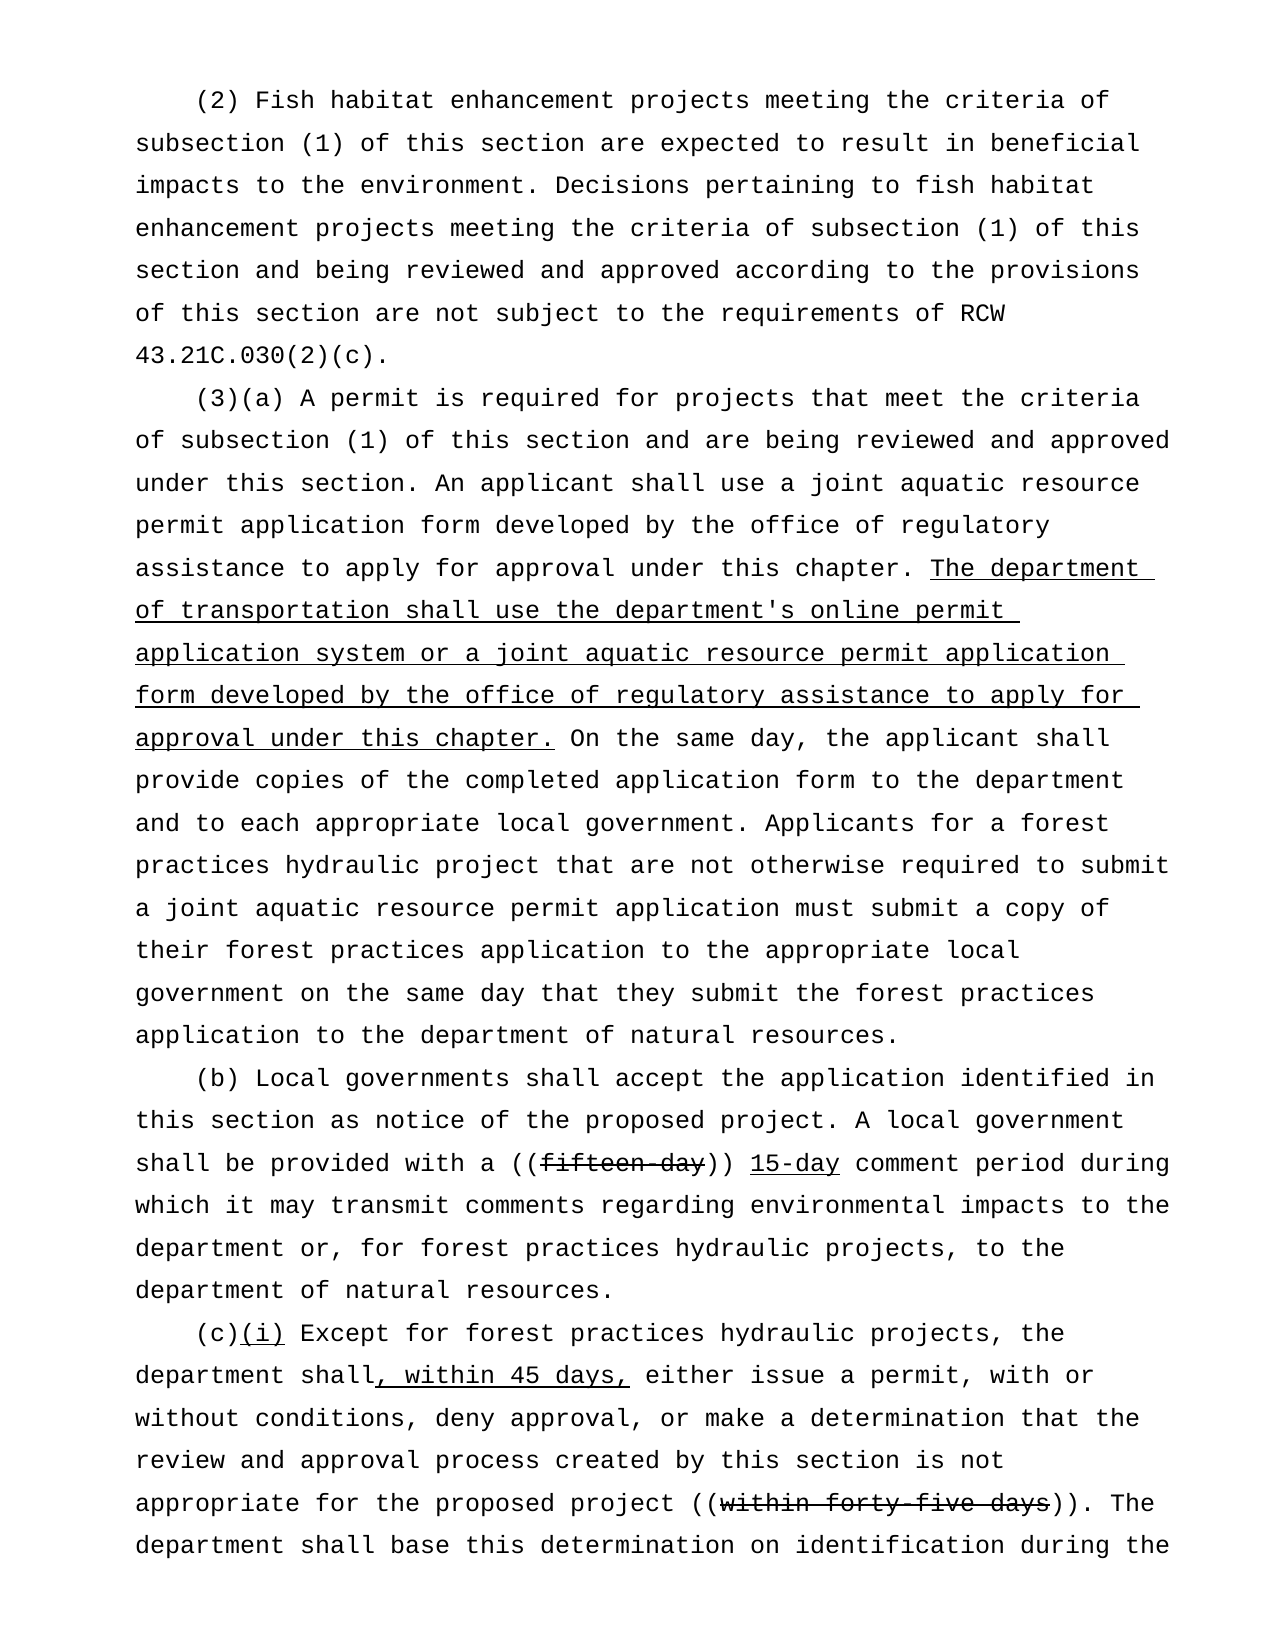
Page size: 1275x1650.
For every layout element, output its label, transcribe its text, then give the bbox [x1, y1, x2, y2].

text (3)(a) A permit is required for projects that meet the criteria of subsection (1) of this section and are being reviewed and approved under this section. An applicant shall use a joint aquatic resource permit application form developed by the office of regulatory assistance to apply for approval under this chapter. The department of transportation shall use the department's online permit application system or a joint aquatic resource permit application form developed by the office of regulatory assistance to apply for approval under this chapter. On the same day, the applicant shall provide copies of the completed application form to the department and to each appropriate local government. Applicants for a forest practices hydraulic project that are not otherwise required to submit a joint aquatic resource permit application must submit a copy of their forest practices application to the appropriate local government on the same day that they submit the forest practices application to the department of natural resources. [135, 372, 1170, 1052]
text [135, 1307, 1170, 1562]
text (b) Local governments shall accept the application identified in this section as notice of the proposed project. A local government shall be provided with a ((fifteen-day)) 15-day comment period during which it may transmit comments regarding environmental impacts to the department or, for forest practices hydraulic projects, to the department of natural resources. [135, 1052, 1170, 1307]
text (2) Fish habitat enhancement projects meeting the criteria of subsection (1) of this section are expected to result in beneficial impacts to the environment. Decisions pertaining to fish habitat enhancement projects meeting the criteria of subsection (1) of this section and being reviewed and approved according to the provisions of this section are not subject to the requirements of RCW 43.21C.030(2)(c). [135, 75, 1170, 372]
